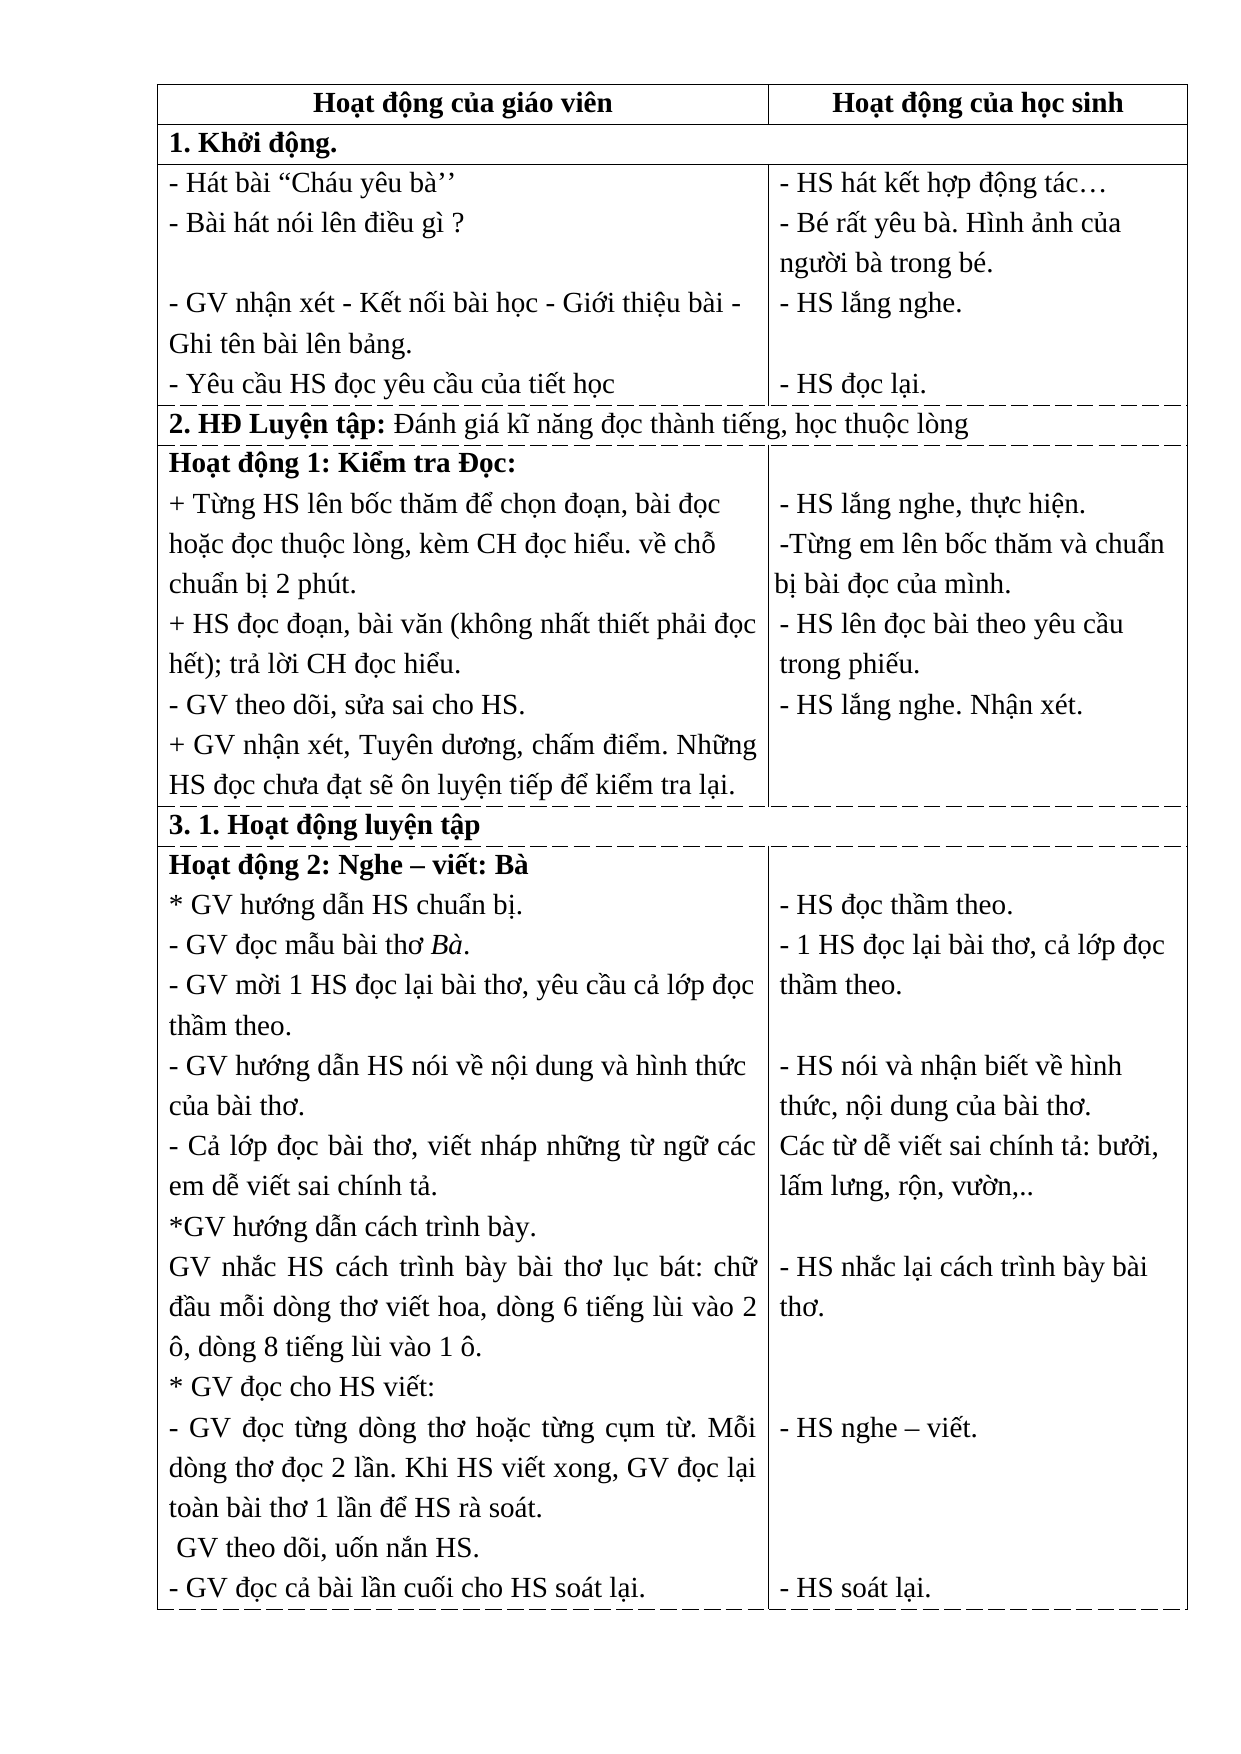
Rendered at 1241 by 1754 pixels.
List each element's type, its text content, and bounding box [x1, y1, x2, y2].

table_cell - HS hát kết hợp động tác… - Bé rất yêu bà. Hình ảnh của người bà trong bé. - HS lắng nghe. - HS đọc lại. [769, 165, 1187, 405]
table_cell Hoạt động 1: Kiểm tra Đọc: + Từng HS lên bốc thăm để chọn đoạn, bài đọc hoặc đọc thuộc lòng, kèm CH đọc hiểu. về chỗ chuẩn bị 2 phút. + HS đọc đoạn, bài văn (không nhất thiết phải đọc hết); trả lời CH đọc hiểu. - GV theo dõi, sửa sai cho HS. + GV nhận xét, Tuyên dương, chấm điểm. Những HS đọc chưa đạt sẽ ôn luyện tiếp để kiểm tra lại. [158, 445, 768, 806]
table_cell 3. 1. Hoạt động luyện tập [158, 806, 1187, 846]
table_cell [769, 846, 1187, 1609]
table_cell - Hát bài “Cháu yêu bà’’ - Bài hát nói lên điều gì ? - GV nhận xét - Kết nối bài học - Giới thiệu bài - Ghi tên bài lên bảng. - Yêu cầu HS đọc yêu cầu của tiết học [158, 165, 768, 405]
table_cell 2. HĐ Luyện tập: Đánh giá kĩ năng đọc thành tiếng, học thuộc lòng [158, 405, 1187, 444]
table_header Hoạt động của học sinh [769, 85, 1187, 124]
table_cell - HS lắng nghe, thực hiện. -Từng em lên bốc thăm và chuẩn bị bài đọc của mình. - HS lên đọc bài theo yêu cầu trong phiếu. - HS lắng nghe. Nhận xét. [769, 445, 1187, 806]
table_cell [158, 846, 768, 1609]
table_header Hoạt động của giáo viên [158, 85, 768, 124]
table_cell 1. Khởi động. [158, 125, 1187, 164]
